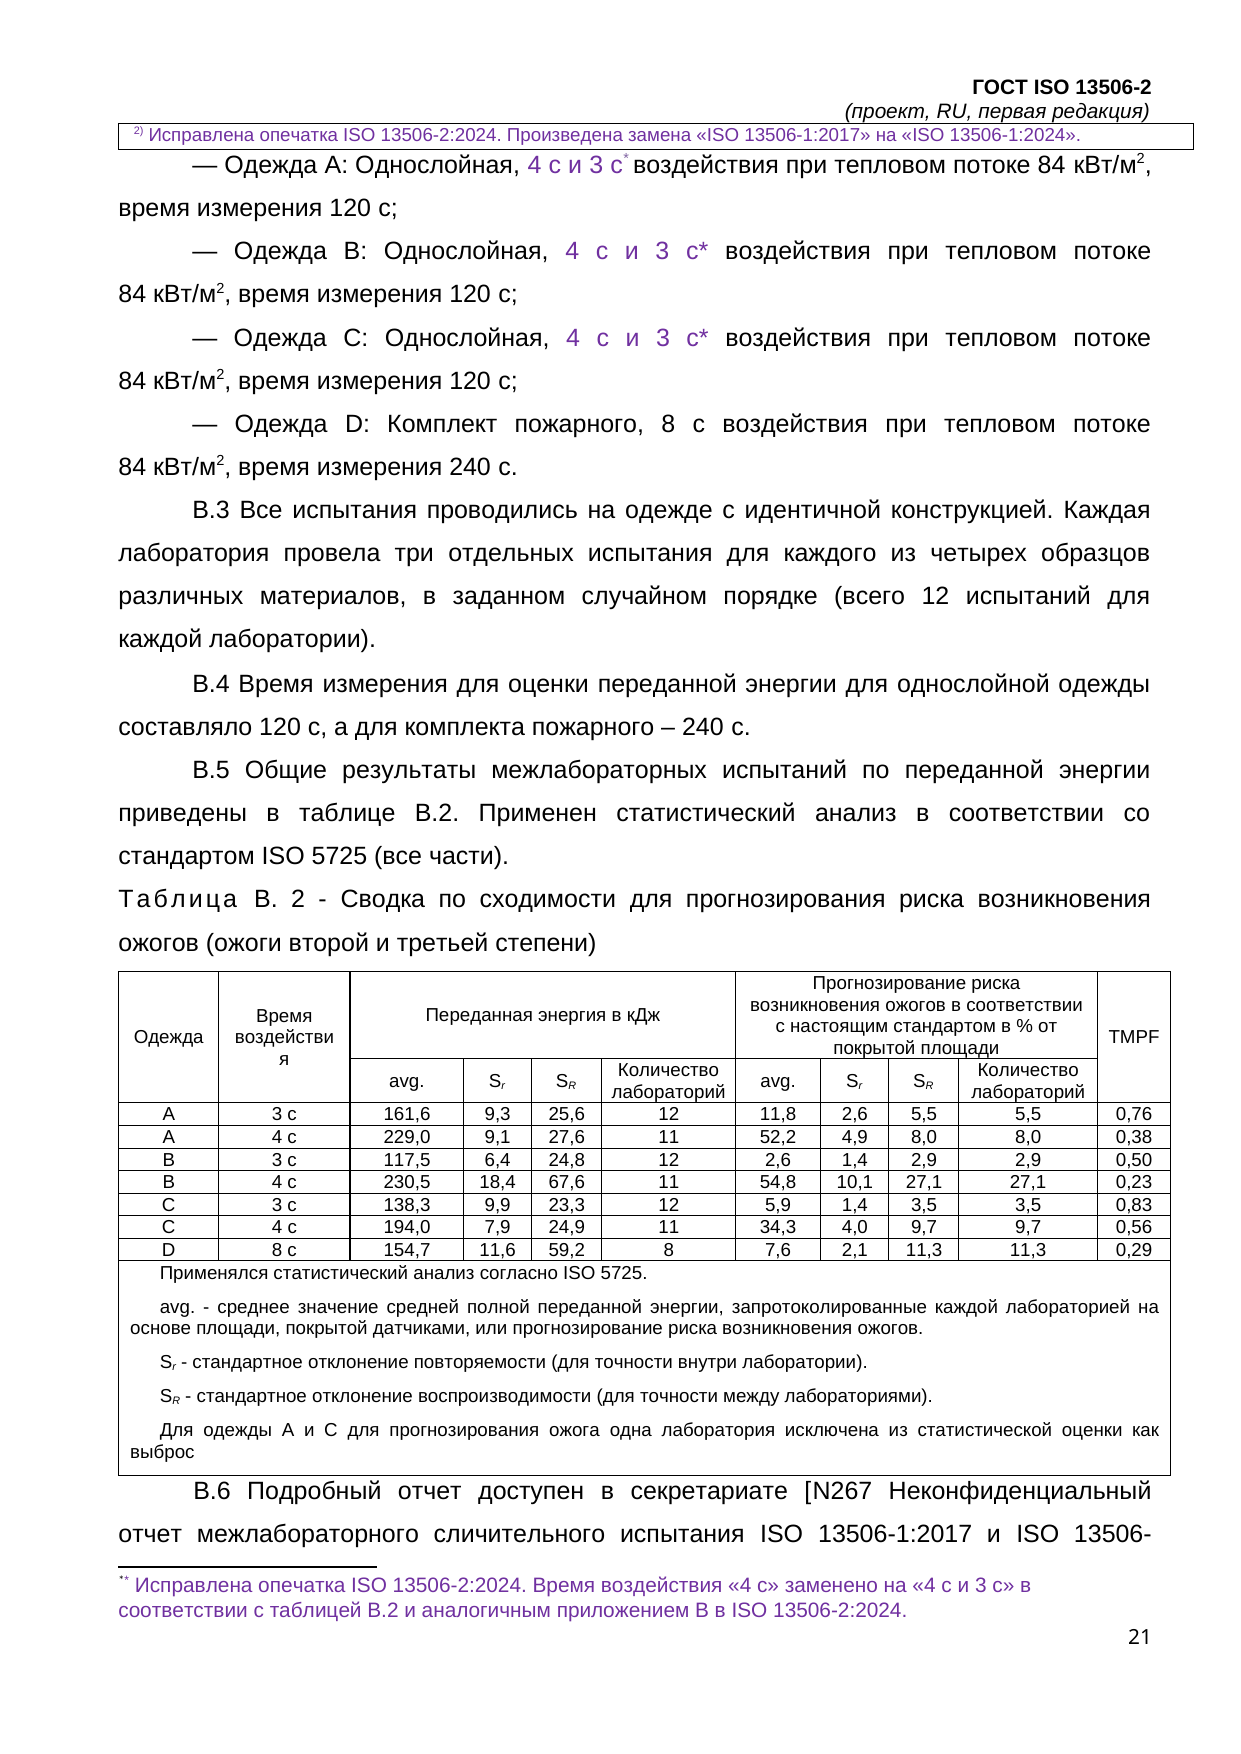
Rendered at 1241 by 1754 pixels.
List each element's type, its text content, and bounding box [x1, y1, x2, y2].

table_cell 25,6 [532, 1103, 601, 1125]
table_cell 2,1 [821, 1239, 888, 1260]
text В.5 Общие результаты межлабораторных испытаний по переданной энергии приведены в таблице В.2. Применен статистический анализ в соответствии со стандартом ISO 5725 (все части). [118, 755, 1152, 870]
table_cell 67,6 [532, 1171, 601, 1193]
table_cell 9,9 [464, 1194, 531, 1215]
table_cell Sr [821, 1059, 888, 1102]
table_header Время воздействия [219, 972, 349, 1102]
table_header Одежда [119, 972, 218, 1102]
table_cell 7,6 [736, 1239, 820, 1260]
table_cell 6,4 [464, 1149, 531, 1170]
table_cell С [119, 1216, 218, 1238]
table_cell 0,76 [1098, 1103, 1170, 1125]
table_cell A [119, 1103, 218, 1125]
table_cell 4 с [219, 1171, 349, 1193]
table_cell 23,3 [532, 1194, 601, 1215]
table_cell 0,23 [1098, 1171, 1170, 1193]
table_cell 7,9 [464, 1216, 531, 1238]
table_cell 1,4 [821, 1194, 888, 1215]
table_cell 11,8 [736, 1103, 820, 1125]
table_cell 8 c [219, 1239, 349, 1260]
table_cell 2,6 [736, 1149, 820, 1170]
table_cell 24,8 [532, 1149, 601, 1170]
table_cell 194,0 [351, 1216, 463, 1238]
table_cell 27,1 [959, 1171, 1097, 1193]
table_cell SR [889, 1059, 958, 1102]
table_cell В [119, 1171, 218, 1193]
table_cell 27,6 [532, 1126, 601, 1147]
table_cell D [119, 1239, 218, 1260]
text B.4 Время измерения для оценки переданной энергии для однослойной одежды составляло 120 с, а для комплекта пожарного – 240 c. [118, 669, 1152, 741]
table_cell Количество лабораторий [602, 1059, 735, 1102]
table_cell 11,3 [959, 1239, 1097, 1260]
table_cell С [119, 1194, 218, 1215]
table_cell 11,3 [889, 1239, 958, 1260]
table_cell 3,5 [889, 1194, 958, 1215]
table_cell 154,7 [351, 1239, 463, 1260]
table_cell 11 [602, 1126, 735, 1147]
text — Одежда С: Однослойная, 4 с и 3 с* воздействия при тепловом потоке 84 кВт/м2, время измерения 120 с; [118, 323, 1152, 394]
table_cell 138,3 [351, 1194, 463, 1215]
table_cell 54,8 [736, 1171, 820, 1193]
text В.3 Все испытания проводились на одежде с идентичной конструкцией. Каждая лаборатория провела три отдельных испытания для каждого из четырех образцов различных материалов, в заданном случайном порядке (всего 12 испытаний для каждой лаборатории). [118, 495, 1152, 654]
table_cell 4,0 [821, 1216, 888, 1238]
table_cell 5,9 [736, 1194, 820, 1215]
table_cell 5,5 [959, 1103, 1097, 1125]
table_cell 24,9 [532, 1216, 601, 1238]
table_cell avg. [351, 1059, 463, 1102]
table_cell 8,0 [889, 1126, 958, 1147]
table_cell 12 [602, 1149, 735, 1170]
table_cell avg. [736, 1059, 820, 1102]
text — Одежда В: Однослойная, 4 с и 3 с* воздействия при тепловом потоке 84 кВт/м2, время измерения 120 с; [118, 236, 1152, 308]
table_cell 0,38 [1098, 1126, 1170, 1147]
table_cell 4 с [219, 1126, 349, 1147]
table_cell 2,9 [959, 1149, 1097, 1170]
table_cell 161,6 [351, 1103, 463, 1125]
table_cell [119, 124, 1193, 149]
table_cell 0,83 [1098, 1194, 1170, 1215]
table_cell 4 c [219, 1216, 349, 1238]
table_cell 9,7 [959, 1216, 1097, 1238]
table_cell SR [532, 1059, 601, 1102]
text — Одежда D: Комплект пожарного, 8 с воздействия при тепловом потоке 84 кВт/м2, время измерения 240 с. [118, 409, 1152, 481]
table_cell 3 с [219, 1103, 349, 1125]
table_cell В [119, 1149, 218, 1170]
table_cell Применялся статистический анализ согласно ISO 5725. avg. - среднее значение средней полной переданной энергии, запротоколированные каждой лабораторией на основе площади, покрытой датчиками, или прогнозирование риска возникновения ожогов. Sr - стандартное отклонение повторяемости (для точности внутри лаборатории). SR - стандартное отклонение воспроизводимости (для точности между лабораториями). Для одежды А и С для прогнозирования ожога одна лаборатория исключена из статистической оценки как выброс [119, 1261, 1170, 1475]
table_cell Количество лабораторий [959, 1059, 1097, 1102]
table_cell 18,4 [464, 1171, 531, 1193]
table_cell 229,0 [351, 1126, 463, 1147]
text — Одежда А: Однослойная, 4 с и 3 с* воздействия при тепловом потоке 84 кВт/м2, время измерения 120 с; [118, 150, 1152, 222]
table_cell А [119, 1126, 218, 1147]
table_cell 11,6 [464, 1239, 531, 1260]
table_cell 9,7 [889, 1216, 958, 1238]
table_cell 9,3 [464, 1103, 531, 1125]
table_cell 10,1 [821, 1171, 888, 1193]
table_cell 0,56 [1098, 1216, 1170, 1238]
table_header TMPF [1098, 972, 1170, 1102]
table_cell 3 с [219, 1194, 349, 1215]
table_cell 11 [602, 1216, 735, 1238]
table_cell 8,0 [959, 1126, 1097, 1147]
table_cell 34,3 [736, 1216, 820, 1238]
table_cell 52,2 [736, 1126, 820, 1147]
table_cell 27,1 [889, 1171, 958, 1193]
table_cell 3,5 [959, 1194, 1097, 1215]
table_cell 4,9 [821, 1126, 888, 1147]
table_cell 12 [602, 1194, 735, 1215]
text Таблица B. 2 - Сводка по сходимости для прогнозирования риска возникновения ожогов (ожоги второй и третьей степени) [118, 884, 1152, 956]
table_cell 117,5 [351, 1149, 463, 1170]
table_cell 5,5 [889, 1103, 958, 1125]
table_header Прогнозирование риска возникновения ожогов в соответствии с настоящим стандартом в % от покрытой площади [736, 972, 1097, 1058]
table_cell Sr [464, 1059, 531, 1102]
table_header Переданная энергия в кДж [351, 972, 735, 1058]
table_cell 11 [602, 1171, 735, 1193]
table_cell 0,50 [1098, 1149, 1170, 1170]
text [118, 1476, 1152, 1548]
table_cell 59,2 [532, 1239, 601, 1260]
table_cell 2,6 [821, 1103, 888, 1125]
table_cell 3 с [219, 1149, 349, 1170]
table_cell 0,29 [1098, 1239, 1170, 1260]
table_cell 2,9 [889, 1149, 958, 1170]
table_cell 9,1 [464, 1126, 531, 1147]
table_cell 230,5 [351, 1171, 463, 1193]
table_cell 8 [602, 1239, 735, 1260]
table_cell 1,4 [821, 1149, 888, 1170]
table_cell 12 [602, 1103, 735, 1125]
